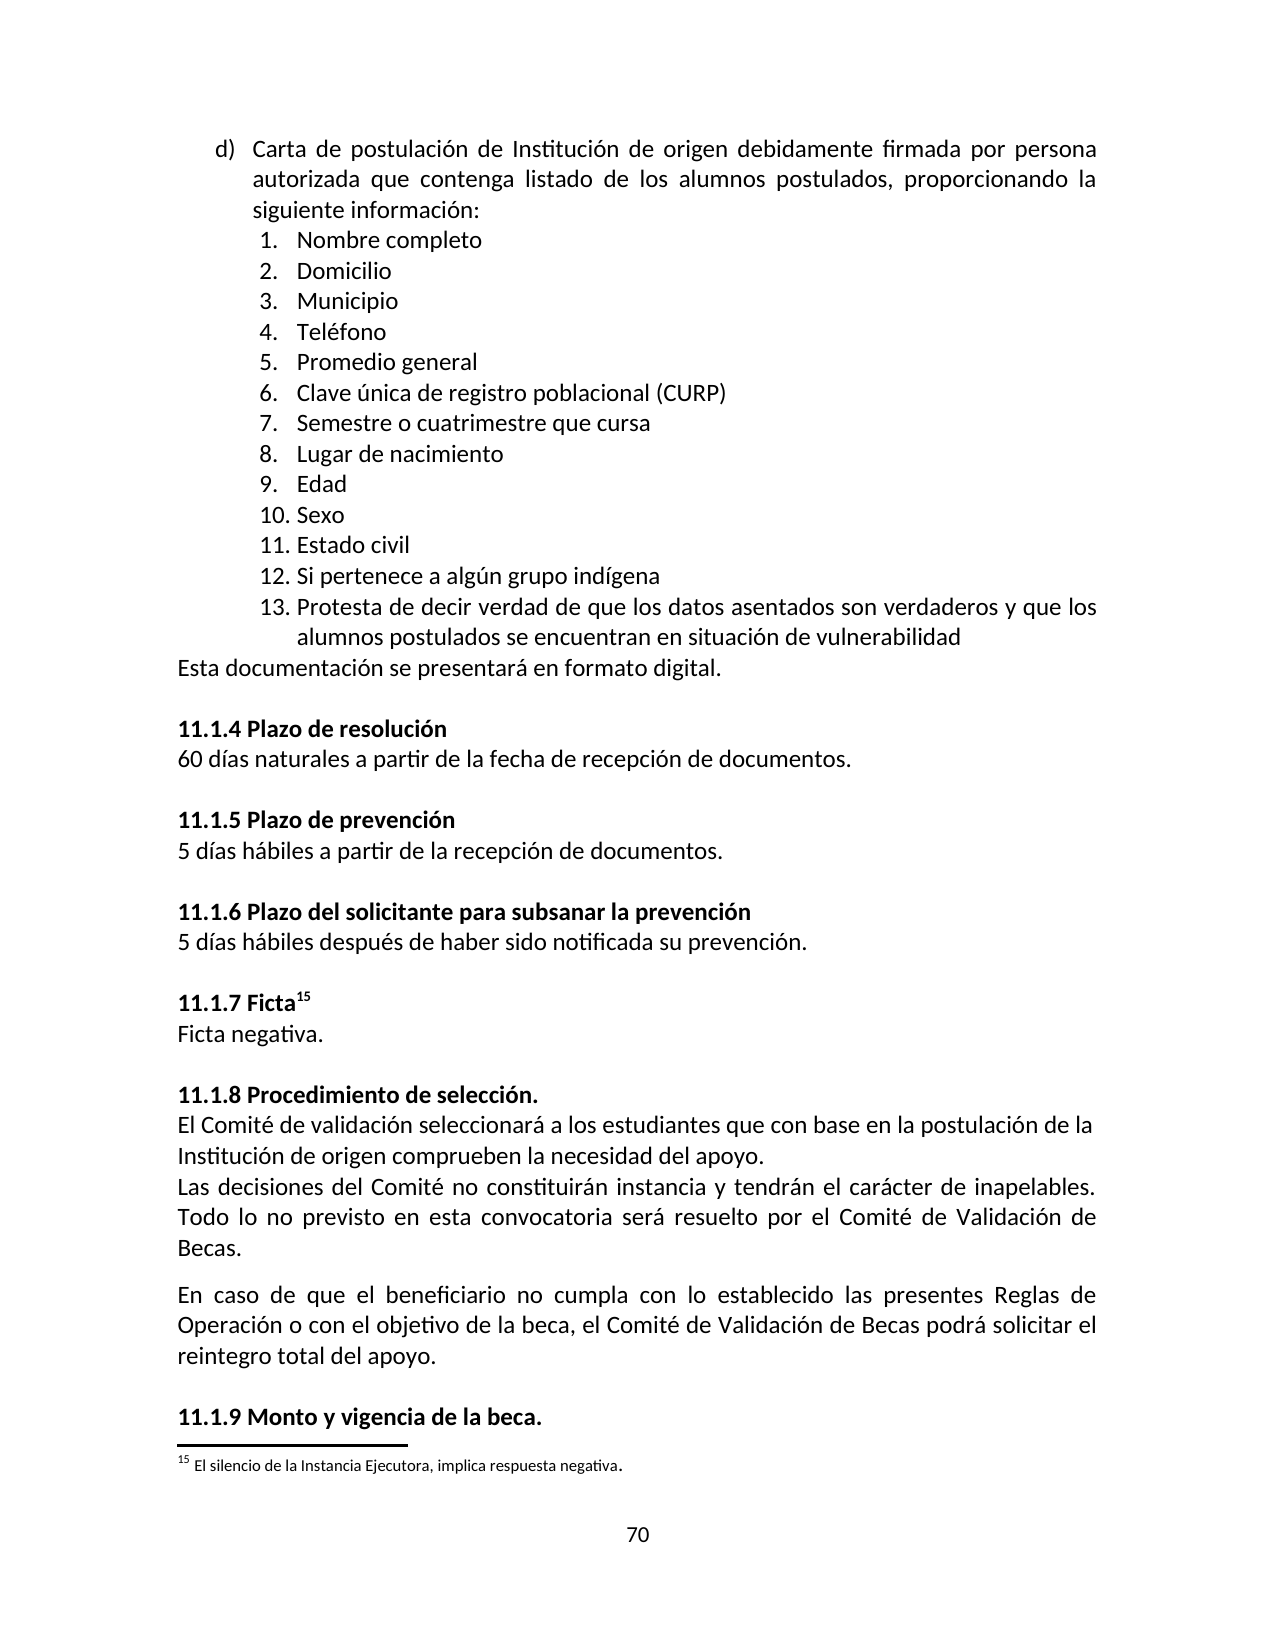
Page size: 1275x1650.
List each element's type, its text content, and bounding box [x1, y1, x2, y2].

text 11.1.7 Ficta [177, 987, 1098, 1018]
list Nombre completo [259, 224, 1098, 255]
list Esta documentación se presentará en formato digital. [177, 652, 1098, 682]
list Semestre o cuatrimestre que cursa [259, 408, 1098, 438]
text En caso de que el beneficiario no cumpla con lo establecido las presentes Reglas de Operación o con el objetivo de la beca, el Comité de Validación de Becas podrá solicitar el reintegro total del apoyo. [177, 1279, 1098, 1370]
list Clave única de registro poblacional (CURP) [259, 377, 1098, 408]
list Municipio [259, 286, 1098, 316]
list Edad [259, 469, 1098, 499]
text 11.1.9 Monto y vigencia de la beca. [177, 1401, 1098, 1431]
list Sexo [259, 499, 1098, 530]
text 11.1.6 Plazo del solicitante para subsanar la prevención [177, 896, 1098, 926]
list Promedio general [259, 347, 1098, 377]
list Si pertenece a algún grupo indígena [259, 560, 1098, 591]
text 11.1.8 Procedimiento de selección. [177, 1079, 1098, 1109]
text 5 días hábiles después de haber sido notificada su prevención. [177, 926, 1098, 957]
text 11.1.5 Plazo de prevención [177, 804, 1098, 835]
list Carta de postulación de Institución de origen debidamente firmada por persona autorizada que contenga listado de los alumnos postulados, proporcionando la siguiente información: [215, 133, 1098, 224]
list Domicilio [259, 255, 1098, 286]
text El Comité de validación seleccionará a los estudiantes que con base en la postulación de la Institución de origen comprueben la necesidad del apoyo. [177, 1109, 1098, 1171]
text Ficta negativa. [177, 1018, 1098, 1048]
text 5 días hábiles a partir de la recepción de documentos. [177, 835, 1098, 865]
text 60 días naturales a partir de la fecha de recepción de documentos. [177, 743, 1098, 774]
text Las decisiones del Comité no constituirán instancia y tendrán el carácter de inapelables. Todo lo no previsto en esta convocatoria será resuelto por el Comité de Validación de Becas. [177, 1171, 1098, 1262]
list Protesta de decir verdad de que los datos asentados son verdaderos y que los alumnos postulados se encuentran en situación de vulnerabilidad [259, 591, 1098, 652]
list Lugar de nacimiento [259, 438, 1098, 469]
list Teléfono [259, 316, 1098, 347]
list Estado civil [259, 530, 1098, 560]
text 11.1.4 Plazo de resolución [177, 713, 1098, 743]
